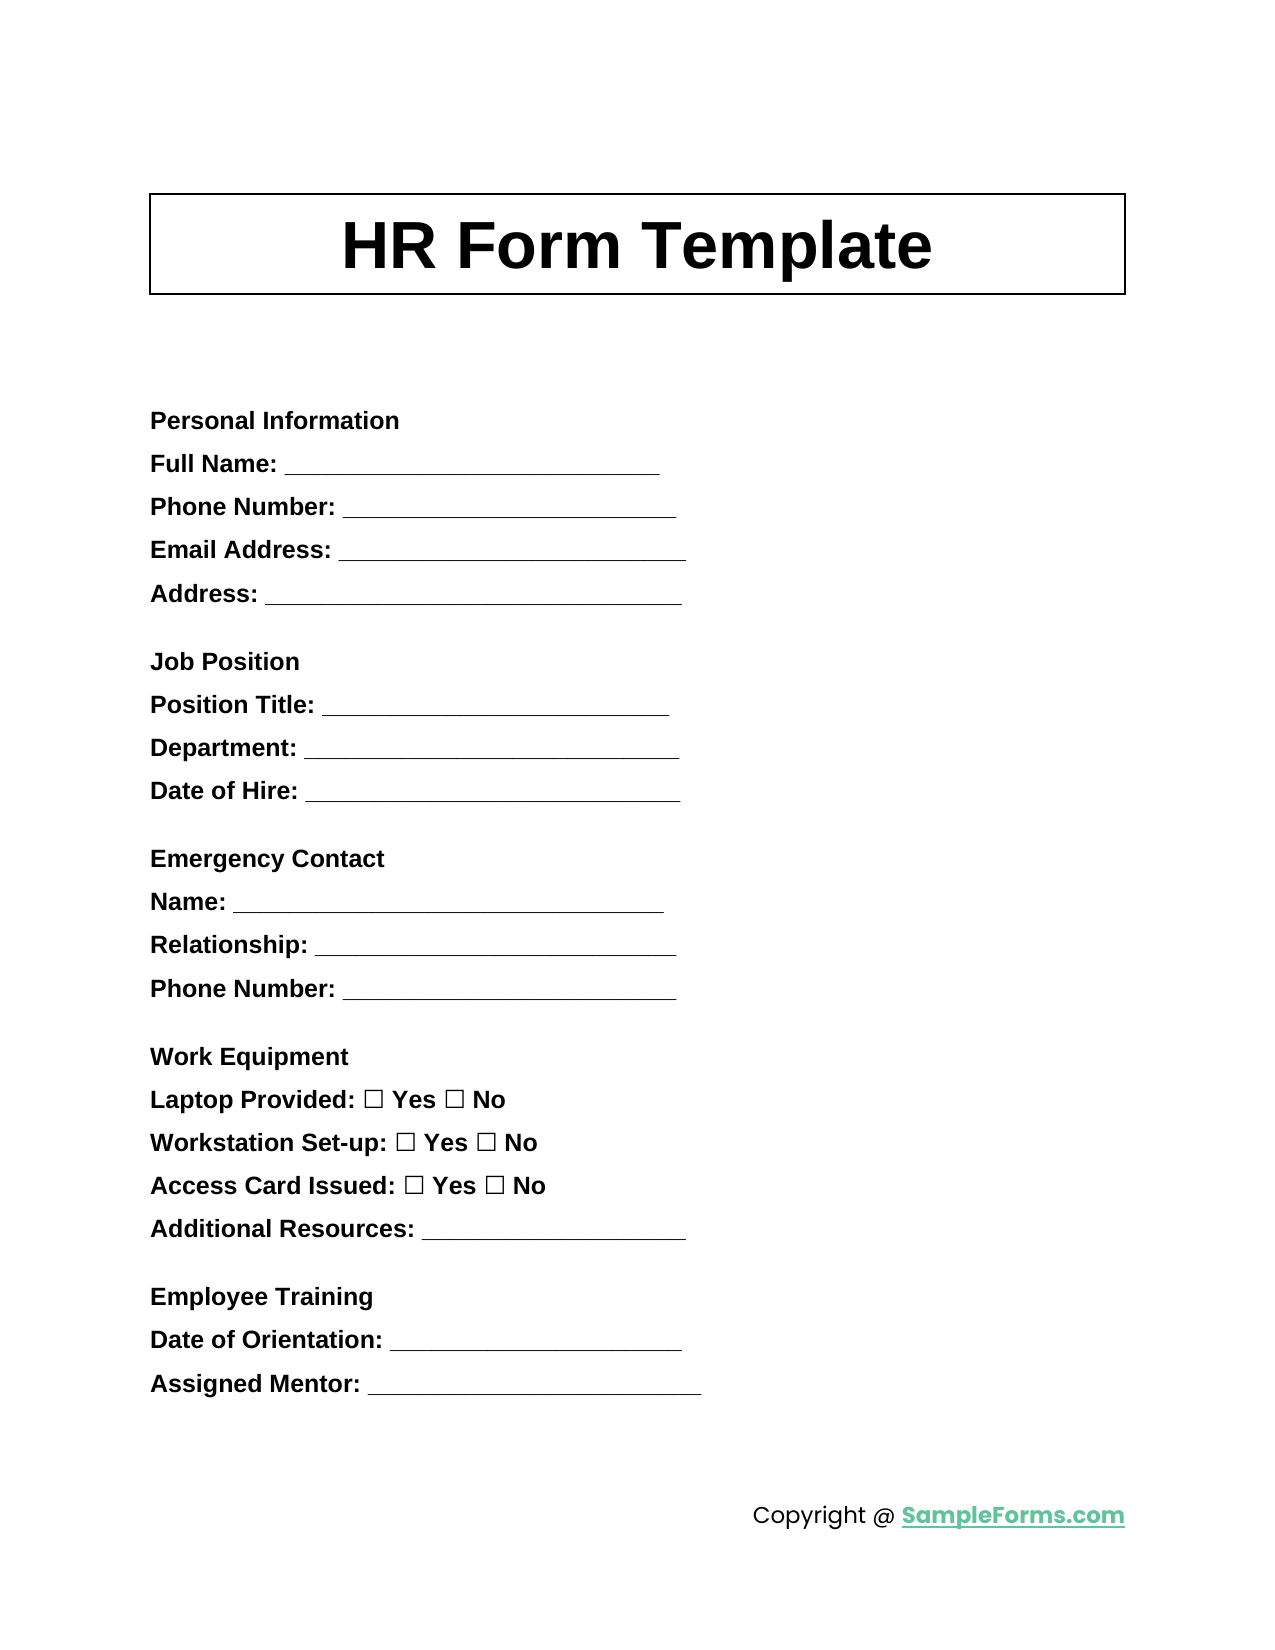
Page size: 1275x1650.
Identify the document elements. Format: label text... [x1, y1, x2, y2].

text Personal Information Full Name: ___________________________ Phone Number: ________________________ Email Address: _________________________ Address: ______________________________ [150, 406, 1125, 607]
text Job Position Position Title: _________________________ Department: ___________________________ Date of Hire: ___________________________ [150, 647, 1125, 805]
text Emergency Contact Name: _______________________________ Relationship: __________________________ Phone Number: ________________________ [150, 844, 1125, 1002]
text Work Equipment Laptop Provided: ☐ Yes ☐ No Workstation Set-up: ☐ Yes ☐ No Access Card Issued: ☐ Yes ☐ No Additional Resources: ___________________ [150, 1042, 1125, 1243]
text Employee Training Date of Orientation: _____________________ Assigned Mentor: ________________________ [150, 1282, 1125, 1397]
table_header HR Form Template [151, 195, 1124, 293]
